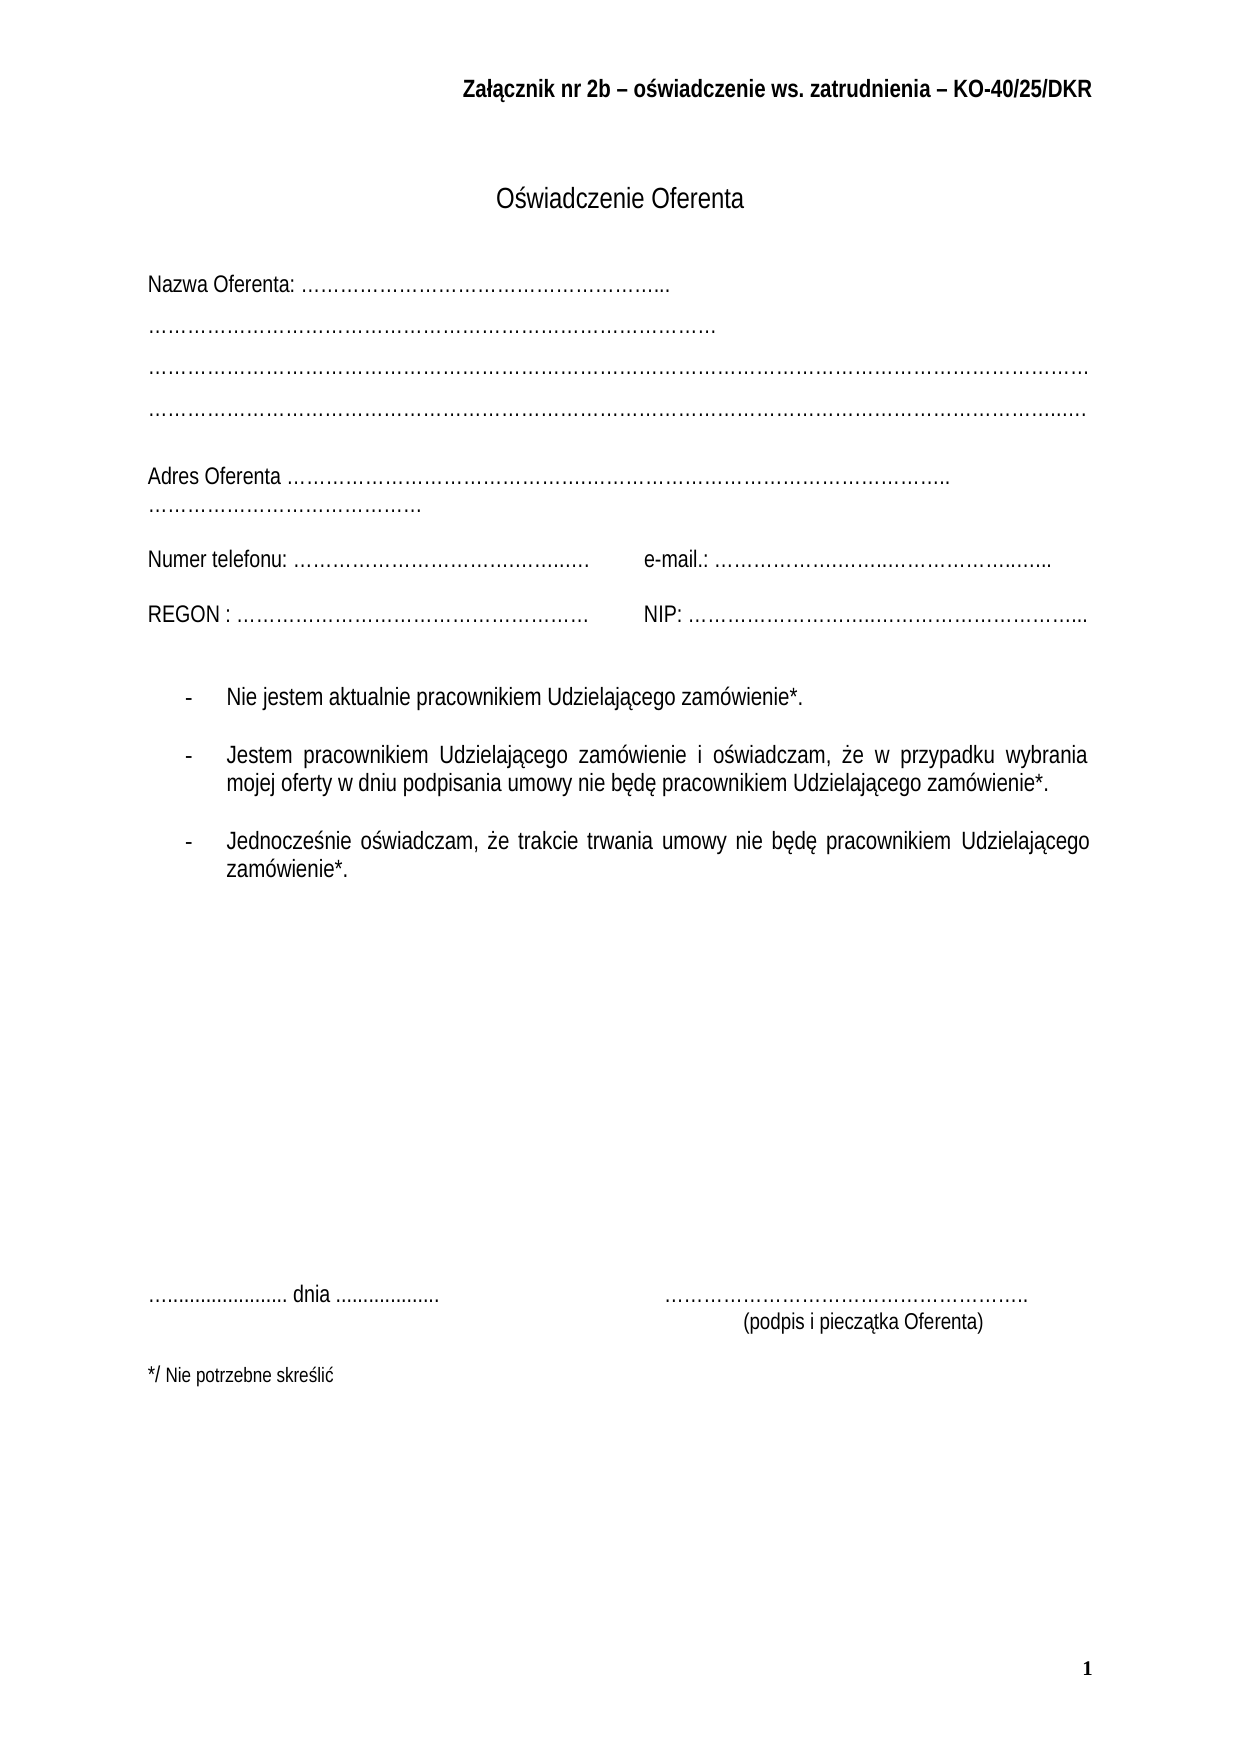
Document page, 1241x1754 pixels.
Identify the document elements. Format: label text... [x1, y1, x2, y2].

text Adres Oferenta ……………………………………….………………………………………………..…………………………………… [148, 462, 1093, 517]
list Nie jestem aktualnie pracownikiem Udzielającego zamówienie*. [185, 682, 1090, 711]
text REGON : ……………………………………………… NIP: ………………………..…………………………... [148, 600, 1093, 627]
text Oświadczenie Oferenta [148, 181, 1093, 215]
list Jestem pracownikiem Udzielającego zamówienie i oświadczam, że w przypadku wybrania mojej oferty w dniu podpisania umowy nie będę pracownikiem Udzielającego zamówienie*. [185, 740, 1090, 797]
text (podpis i pieczątka Oferenta) [148, 1308, 1093, 1334]
text …………………………………………………………………………………………………………………………………………………………………………………………………………………………………………………………..…. [148, 352, 1093, 421]
text …...................... dnia ................... ……………………………………………….. [148, 1281, 1093, 1308]
text Numer telefonu: …………………………….……..…. e-mail.: ……………….……..………………..…... [148, 545, 1093, 572]
text */ Nie potrzebne skreślić [148, 1361, 1093, 1387]
list Jednocześnie oświadczam, że trakcie trwania umowy nie będę pracownikiem Udzielającego zamówienie*. [185, 826, 1090, 883]
text Nazwa Oferenta: ………………………………………………...…………………………………………………………………………… [148, 270, 1093, 339]
